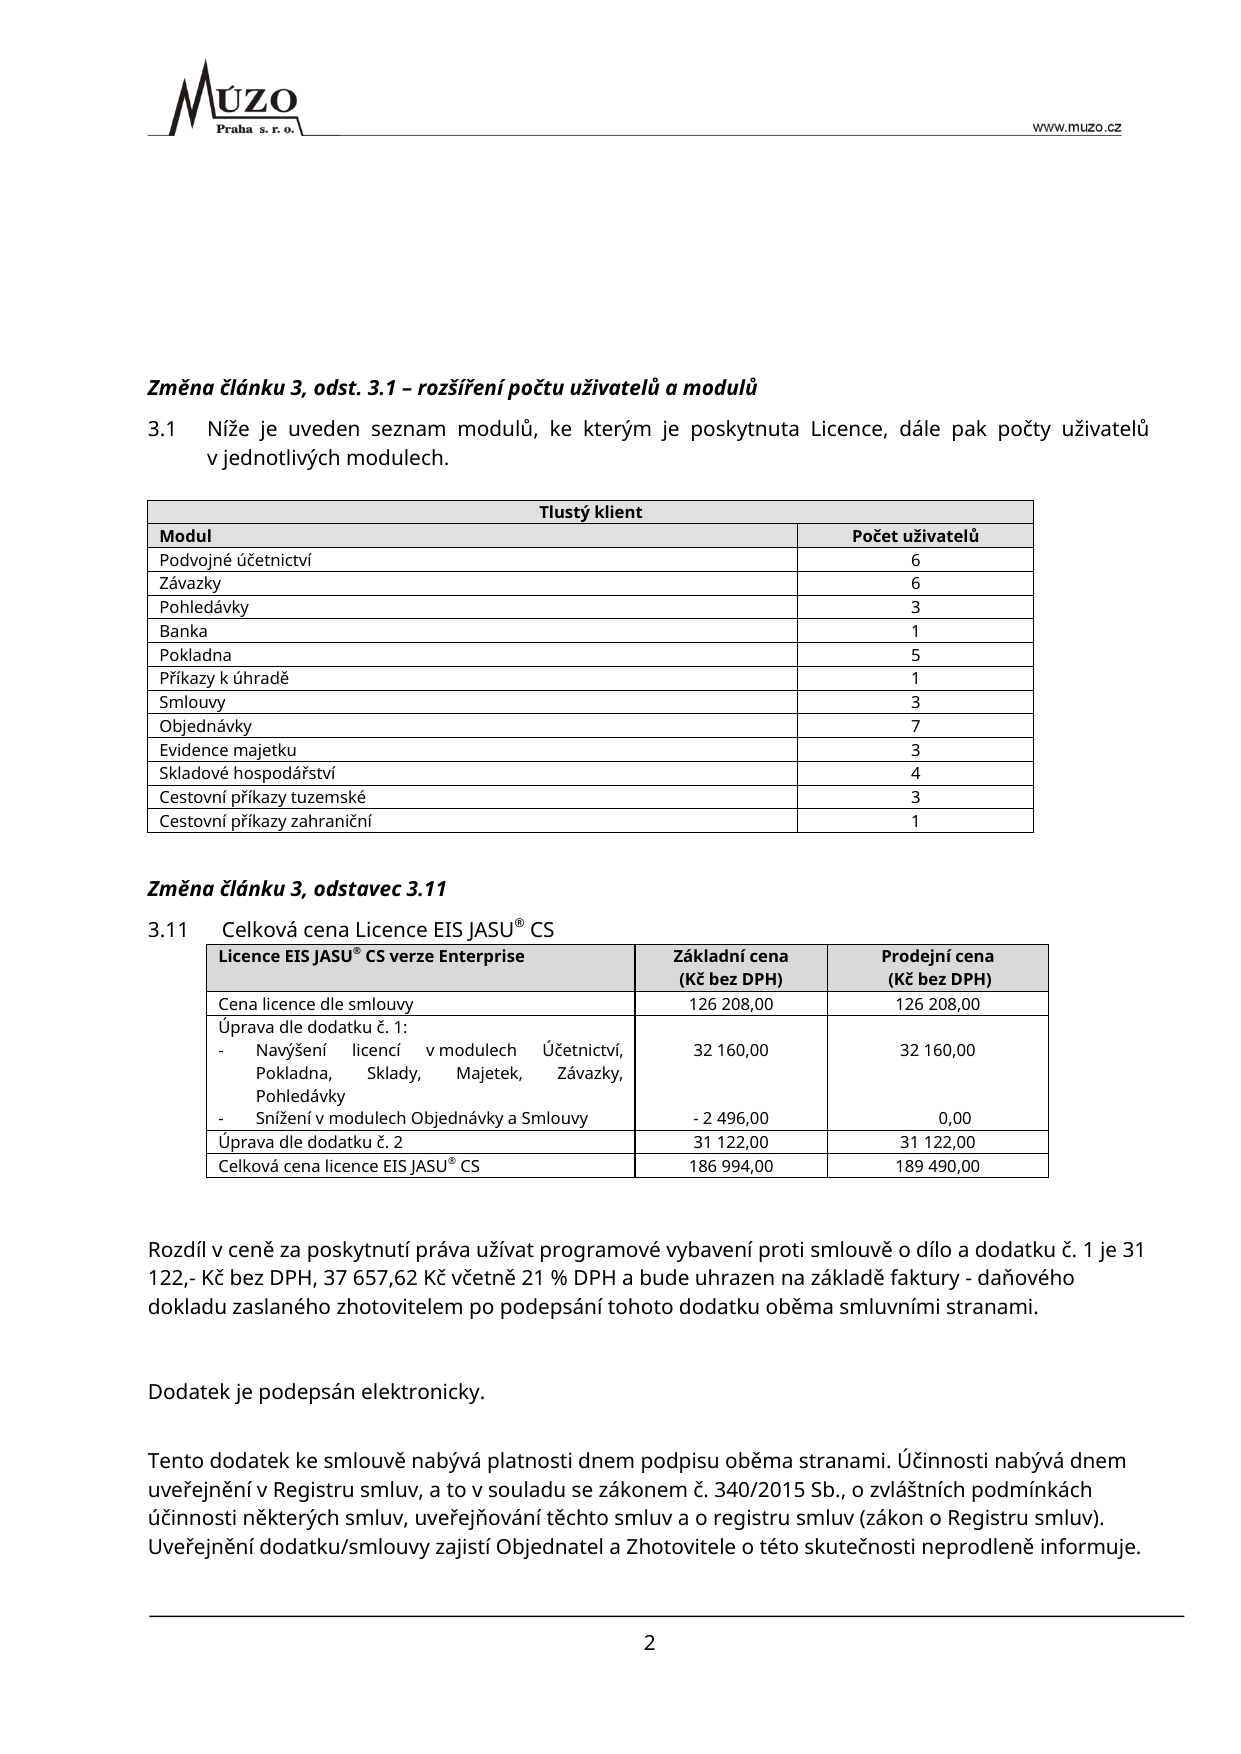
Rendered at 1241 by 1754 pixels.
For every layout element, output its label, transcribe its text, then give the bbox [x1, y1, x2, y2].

table_cell 1 [798, 667, 1033, 689]
table_cell 3 [798, 691, 1033, 713]
table_cell 32 160,00 - 2 496,00 [636, 1016, 827, 1129]
table_cell 3 [798, 596, 1033, 618]
table_cell Počet uživatelů [798, 524, 1033, 547]
table_cell 186 994,00 [636, 1154, 827, 1177]
text Změna článku 3, odst. 3.1 – rozšíření počtu uživatelů a modulů [148, 373, 1152, 402]
table_cell Evidence majetku [148, 738, 797, 761]
table_cell 32 160,00 0,00 [828, 1016, 1048, 1129]
table_cell Úprava dle dodatku č. 2 [207, 1131, 634, 1153]
table_cell 3 [798, 738, 1033, 761]
table_cell 5 [798, 643, 1033, 666]
table_cell Objednávky [148, 714, 797, 737]
text Dodatek je podepsán elektronicky. [148, 1377, 1152, 1406]
table_header Prodejní cena (Kč bez DPH) [828, 945, 1048, 991]
table_cell 31 122,00 [828, 1131, 1048, 1153]
table_cell Skladové hospodářství [148, 762, 797, 784]
table_cell Příkazy k úhradě [148, 667, 797, 689]
table_cell 189 490,00 [828, 1154, 1048, 1177]
table_cell Smlouvy [148, 691, 797, 713]
table_cell 7 [798, 714, 1033, 737]
table_cell Cestovní příkazy zahraniční [148, 809, 797, 832]
text Tento dodatek ke smlouvě nabývá platnosti dnem podpisu oběma stranami. Účinnosti nabývá dnem uveřejnění v Registru smluv, a to v souladu se zákonem č. 340/2015 Sb., o zvláštních podmínkách účinnosti některých smluv, uveřejňování těchto smluv a o registru smluv (zákon o Registru smluv). Uveřejnění dodatku/smlouvy zajistí Objednatel a Zhotovitele o této skutečnosti neprodleně informuje. [148, 1447, 1152, 1560]
table_cell Cena licence dle smlouvy [207, 992, 634, 1015]
table_cell Cestovní příkazy tuzemské [148, 786, 797, 808]
table_cell Úprava dle dodatku č. 1: Navýšení licencí v modulech Účetnictví, Pokladna, Sklady, Majetek, Závazky, Pohledávky Snížení v modulech Objednávky a Smlouvy [207, 1016, 634, 1129]
table_cell Celková cena licence EIS JASU® CS [207, 1154, 634, 1177]
table_cell 126 208,00 [828, 992, 1048, 1015]
table_cell 4 [798, 762, 1033, 784]
table_cell Závazky [148, 572, 797, 594]
table_header Tlustý klient [148, 501, 1033, 523]
table_cell 6 [798, 572, 1033, 594]
table_cell 6 [798, 548, 1033, 571]
table_cell Banka [148, 619, 797, 642]
text Rozdíl v ceně za poskytnutí práva užívat programové vybavení proti smlouvě o dílo a dodatku č. 1 je 31 122,- Kč bez DPH, 37 657,62 Kč včetně 21 % DPH a bude uhrazen na základě faktury - daňového dokladu zaslaného zhotovitelem po podepsání tohoto dodatku oběma smluvními stranami. [148, 1235, 1152, 1320]
table_cell Pokladna [148, 643, 797, 666]
table_cell 31 122,00 [636, 1131, 827, 1153]
list Níže je uveden seznam modulů, ke kterým je poskytnuta Licence, dále pak počty uživatelů v jednotlivých modulech. [148, 414, 1152, 471]
table_header Licence EIS JASU® CS verze Enterprise [207, 945, 634, 991]
text 3.11 Celková cena Licence EIS JASU® CS [148, 915, 1152, 943]
table_cell Pohledávky [148, 596, 797, 618]
text Změna článku 3, odstavec 3.11 [148, 874, 1152, 902]
table_header Základní cena (Kč bez DPH) [636, 945, 827, 991]
table_cell 3 [798, 786, 1033, 808]
table_cell 1 [798, 809, 1033, 832]
table_cell Podvojné účetnictví [148, 548, 797, 571]
table_cell Modul [148, 524, 797, 547]
picture [147, 59, 1122, 136]
table_cell 1 [798, 619, 1033, 642]
table_cell 126 208,00 [636, 992, 827, 1015]
